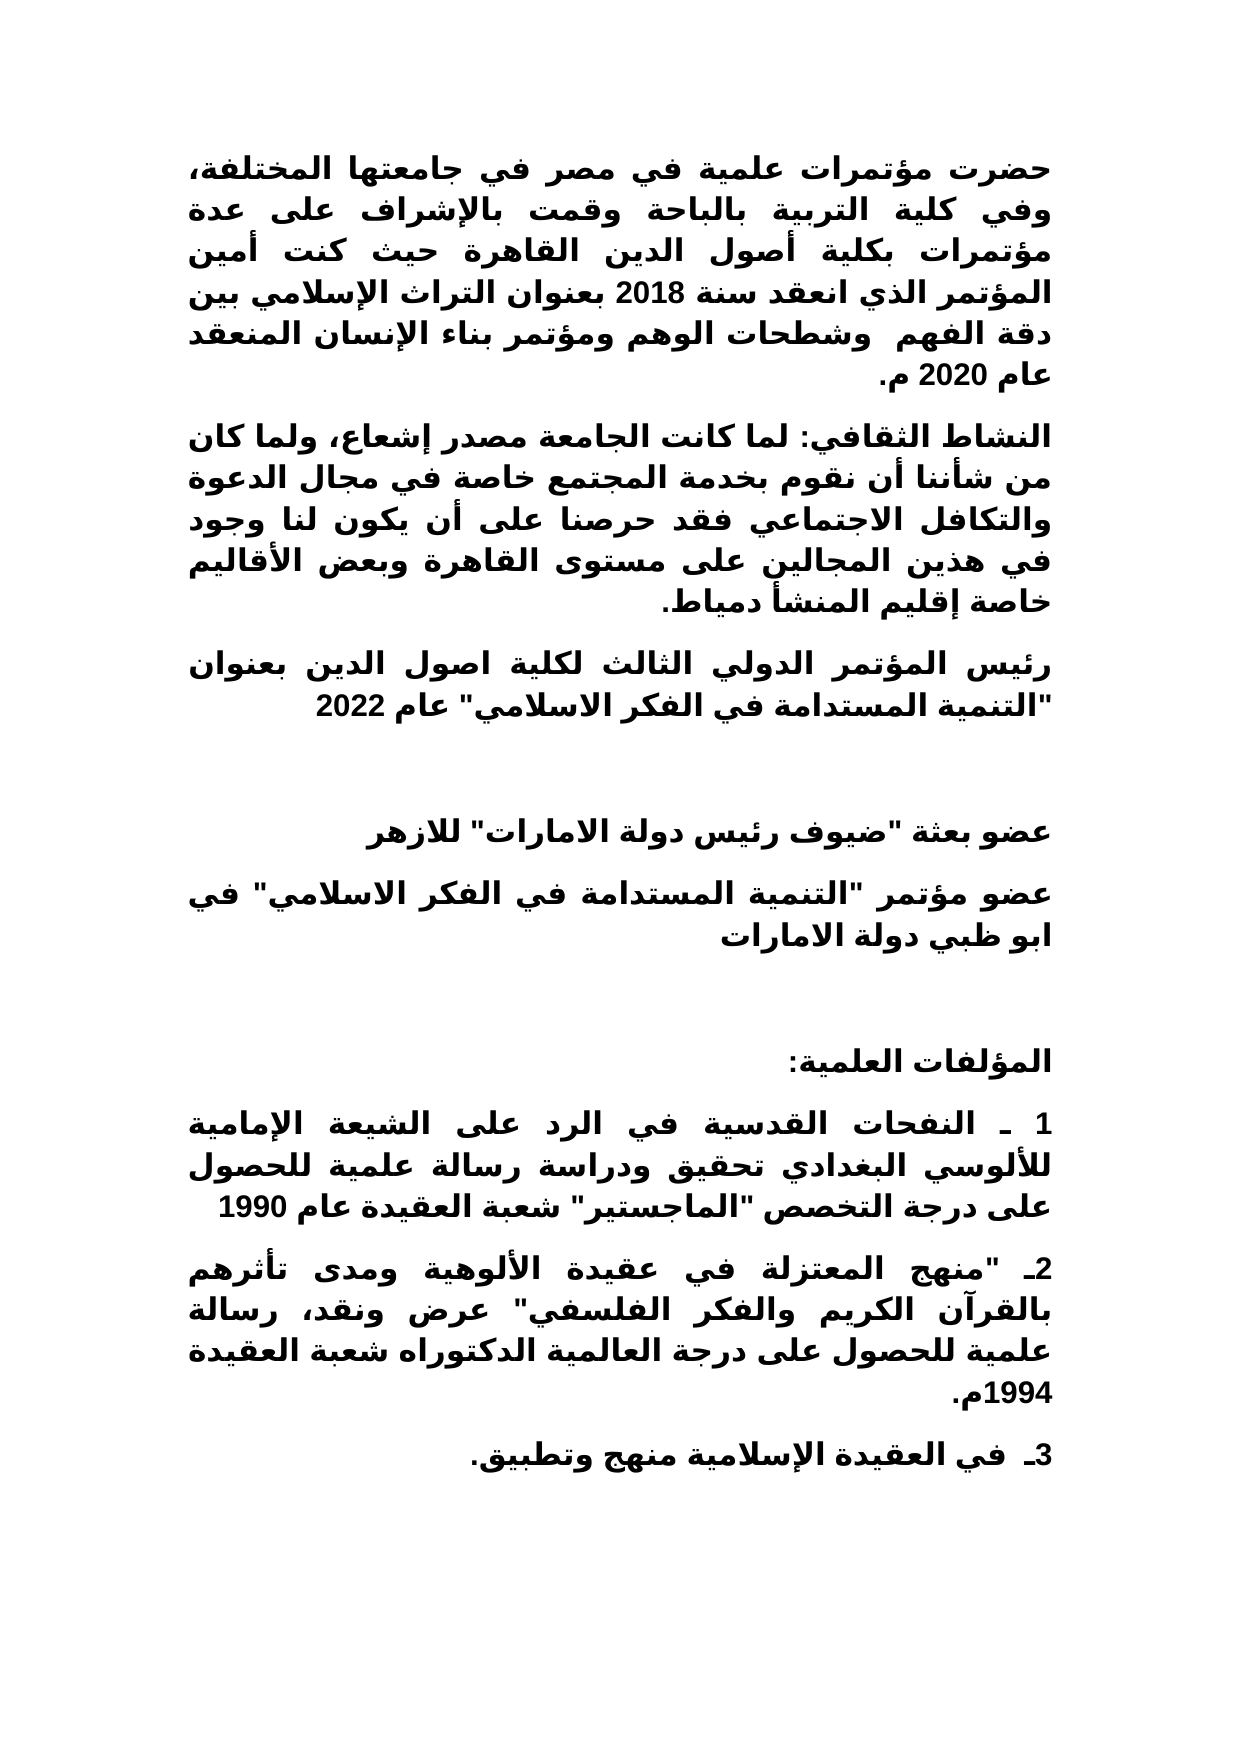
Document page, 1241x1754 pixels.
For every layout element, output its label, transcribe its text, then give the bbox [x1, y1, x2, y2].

text عضو بعثة "ضيوف رئيس دولة الامارات" للازهر [187, 813, 1053, 849]
text 2ـ "منهج المعتزلة في عقيدة الألوهية ومدى تأثرهم بالقرآن الكريم والفكر الفلسفي" عرض ونقد، رسالة علمية للحصول على درجة العالمية الدكتوراه شعبة العقيدة 1994م. [187, 1250, 1053, 1410]
text 1 ـ النفحات القدسية في الرد على الشيعة الإمامية للألوسي البغدادي تحقيق ودراسة رسالة علمية للحصول على درجة التخصص "الماجستير" شعبة العقيدة عام 1990 [187, 1105, 1053, 1224]
text رئيس المؤتمر الدولي الثالث لكلية اصول الدين بعنوان "التنمية المستدامة في الفكر الاسلامي" عام 2022 [187, 645, 1053, 723]
text النشاط الثقافي: لما كانت الجامعة مصدر إشعاع، ولما كان من شأننا أن نقوم بخدمة المجتمع خاصة في مجال الدعوة والتكافل الاجتماعي فقد حرصنا على أن يكون لنا وجود في هذين المجالين على مستوى القاهرة وبعض الأقاليم خاصة إقليم المنشأ دمياط. [187, 418, 1053, 619]
text حضرت مؤتمرات علمية في مصر في جامعتها المختلفة، وفي كلية التربية بالباحة وقمت بالإشراف على عدة مؤتمرات بكلية أصول الدين القاهرة حيث كنت أمين المؤتمر الذي انعقد سنة 2018 بعنوان التراث الإسلامي بين دقة الفهم وشطحات الوهم ومؤتمر بناء الإنسان المنعقد عام 2020 م. [187, 150, 1053, 392]
text 3ـ في العقيدة الإسلامية منهج وتطبيق. [187, 1436, 1053, 1472]
text المؤلفات العلمية: [187, 1043, 1053, 1079]
text عضو مؤتمر ​"التنمية المستدامة في الفكر الاسلامي" في ابو ظبي دولة الامارات [187, 875, 1053, 953]
